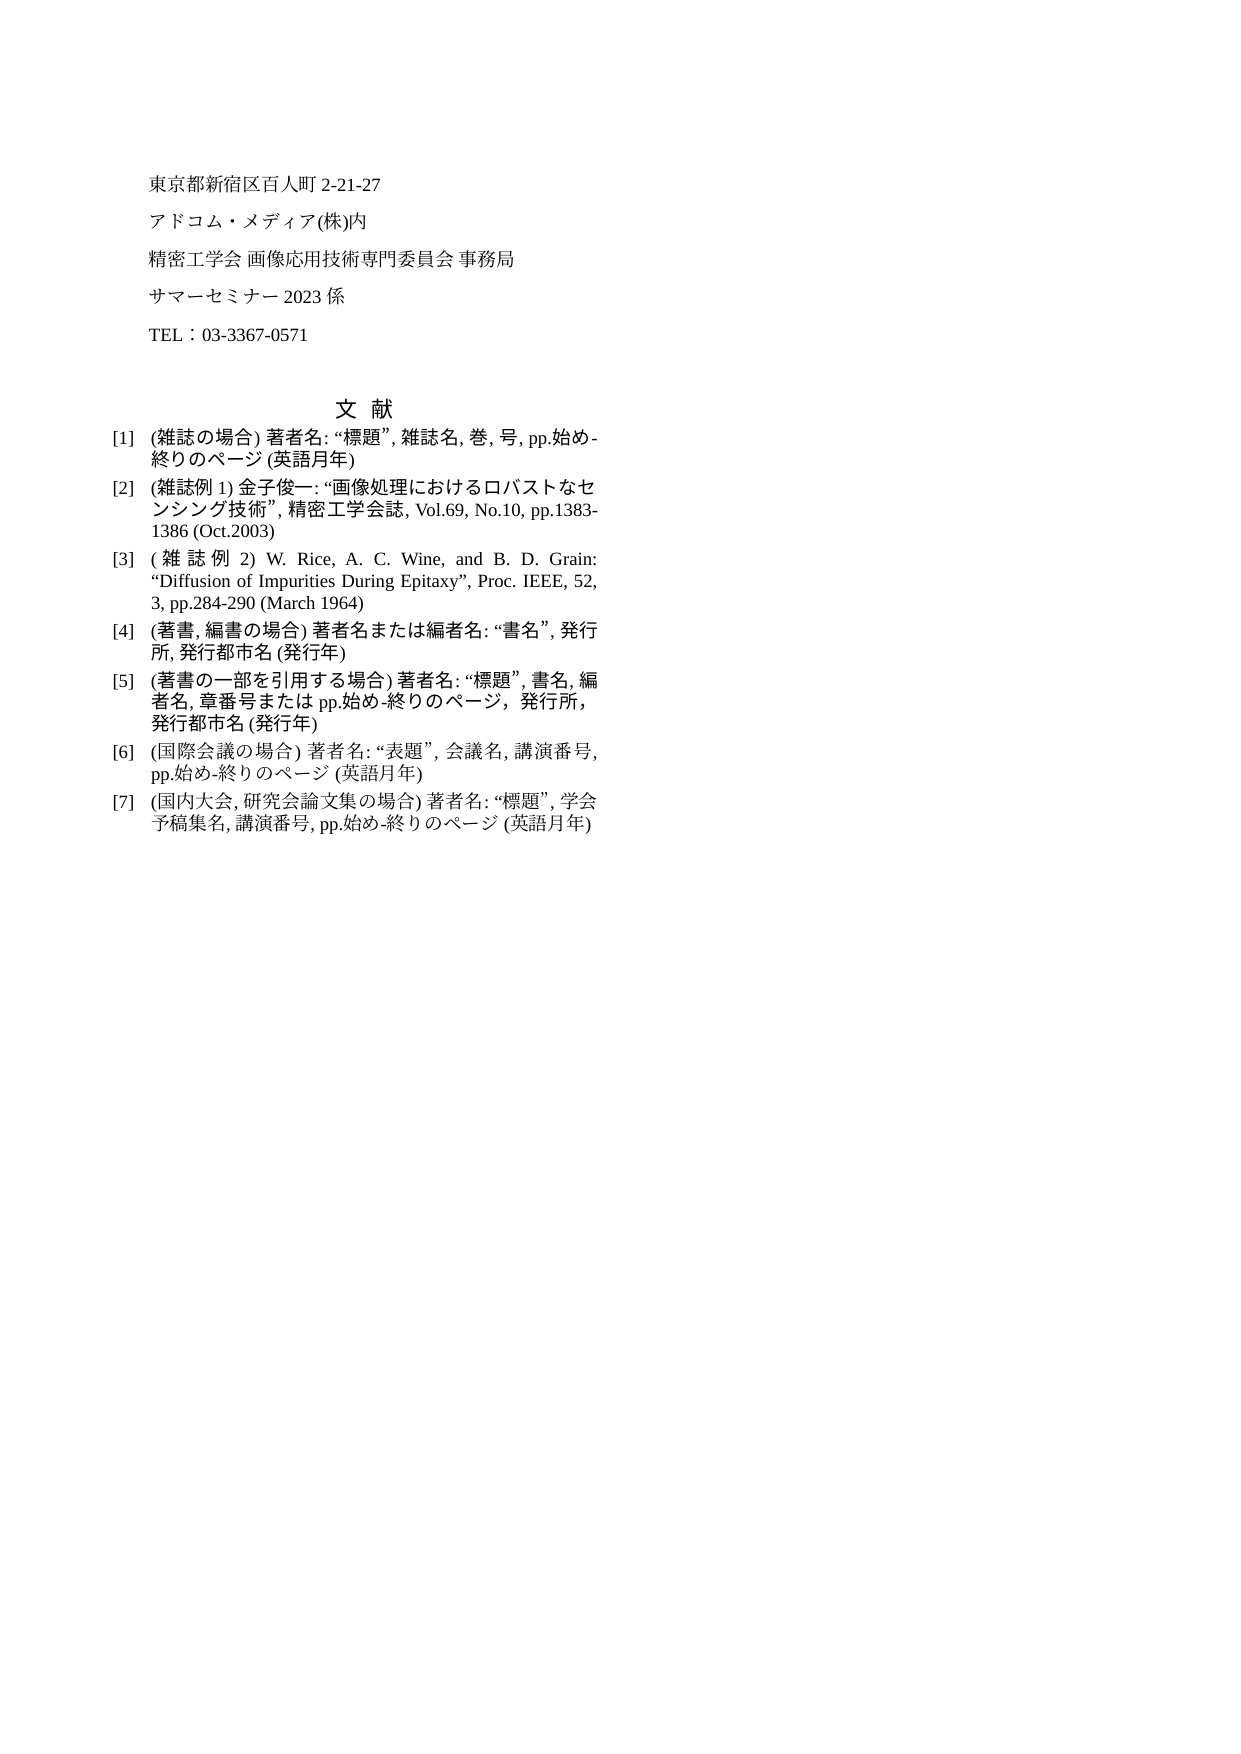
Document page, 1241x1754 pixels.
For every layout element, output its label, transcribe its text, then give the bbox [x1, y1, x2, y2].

text (著書の一部を引用する場合) 著者名: “標題”, 書名, 編者名, 章番号またはpp.始め-終りのページ，発行所，発行都市名 (発行年) [112, 669, 598, 735]
text 東京都新宿区百人町2-21-27 [106, 164, 598, 202]
text TEL：03-3367-0571 [106, 314, 598, 352]
text アドコム・メディア(株)内 [106, 202, 598, 239]
text 精密工学会 画像応用技術専門委員会 事務局 [106, 239, 598, 277]
text サマーセミナー2023 係 [106, 277, 598, 314]
text (国際会議の場合) 著者名: “表題”, 会議名, 講演番号, pp.始め-終りのページ (英語月年) [112, 741, 598, 785]
text (雑誌の場合) 著者名: “標題”, 雑誌名, 巻, 号, pp.始め-終りのページ (英語月年) [112, 427, 598, 471]
text 文 献 [106, 389, 598, 427]
text (著書, 編書の場合) 著者名または編者名: “書名”, 発行所, 発行都市名 (発行年) [112, 620, 598, 663]
text (雑誌例2) W. Rice, A. C. Wine, and B. D. Grain: “Diffusion of Impurities During Epitaxy”, Proc. IEEE, 52, 3, pp.284-290 (March 1964) [112, 548, 598, 614]
text (国内大会, 研究会論文集の場合) 著者名: “標題”, 学会予稿集名, 講演番号, pp.始め-終りのページ (英語月年) [112, 791, 598, 834]
text (雑誌例1) 金子俊一: “画像処理におけるロバストなセンシング技術”, 精密工学会誌, Vol.69, No.10, pp.1383-1386 (Oct.2003) [112, 477, 598, 542]
